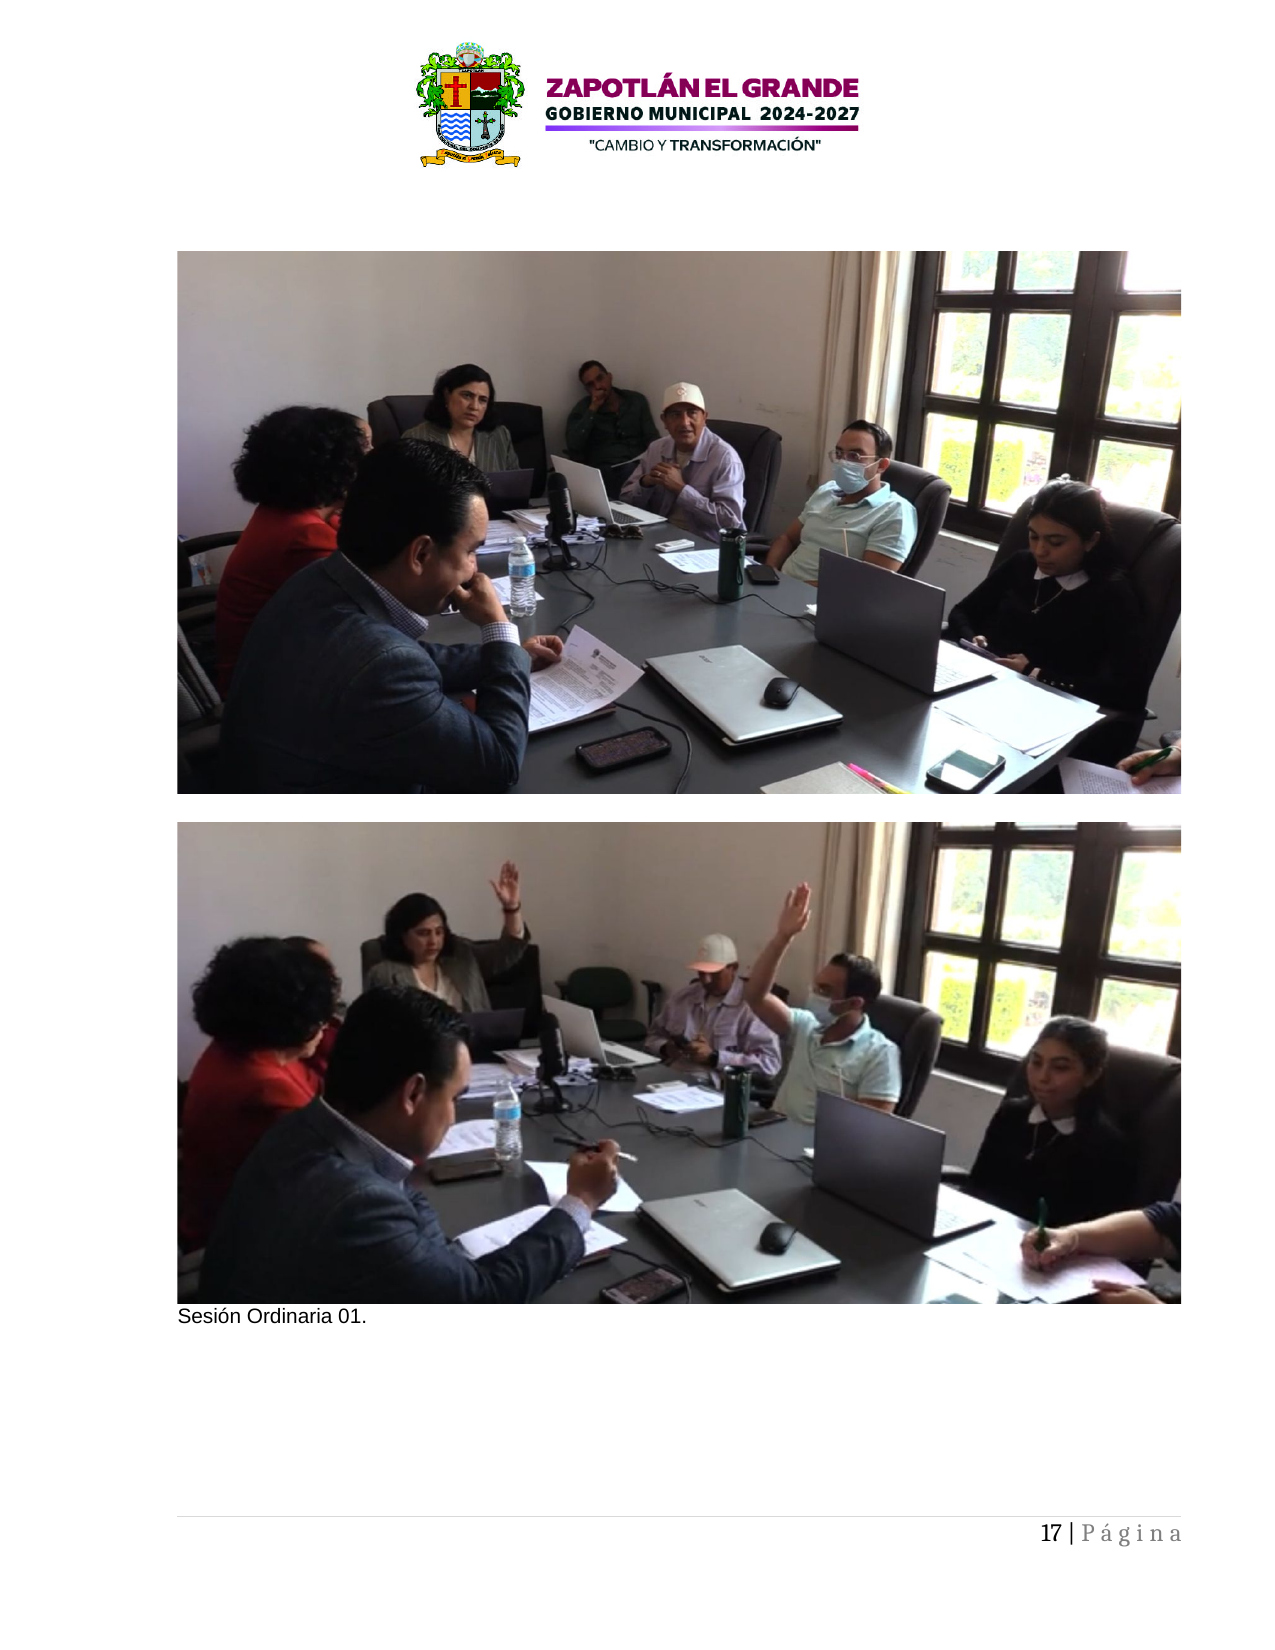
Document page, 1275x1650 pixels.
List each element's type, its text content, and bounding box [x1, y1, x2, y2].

text Sesión Ordinaria 01. [177, 1304, 1181, 1327]
picture [0, 0, 1275, 1416]
